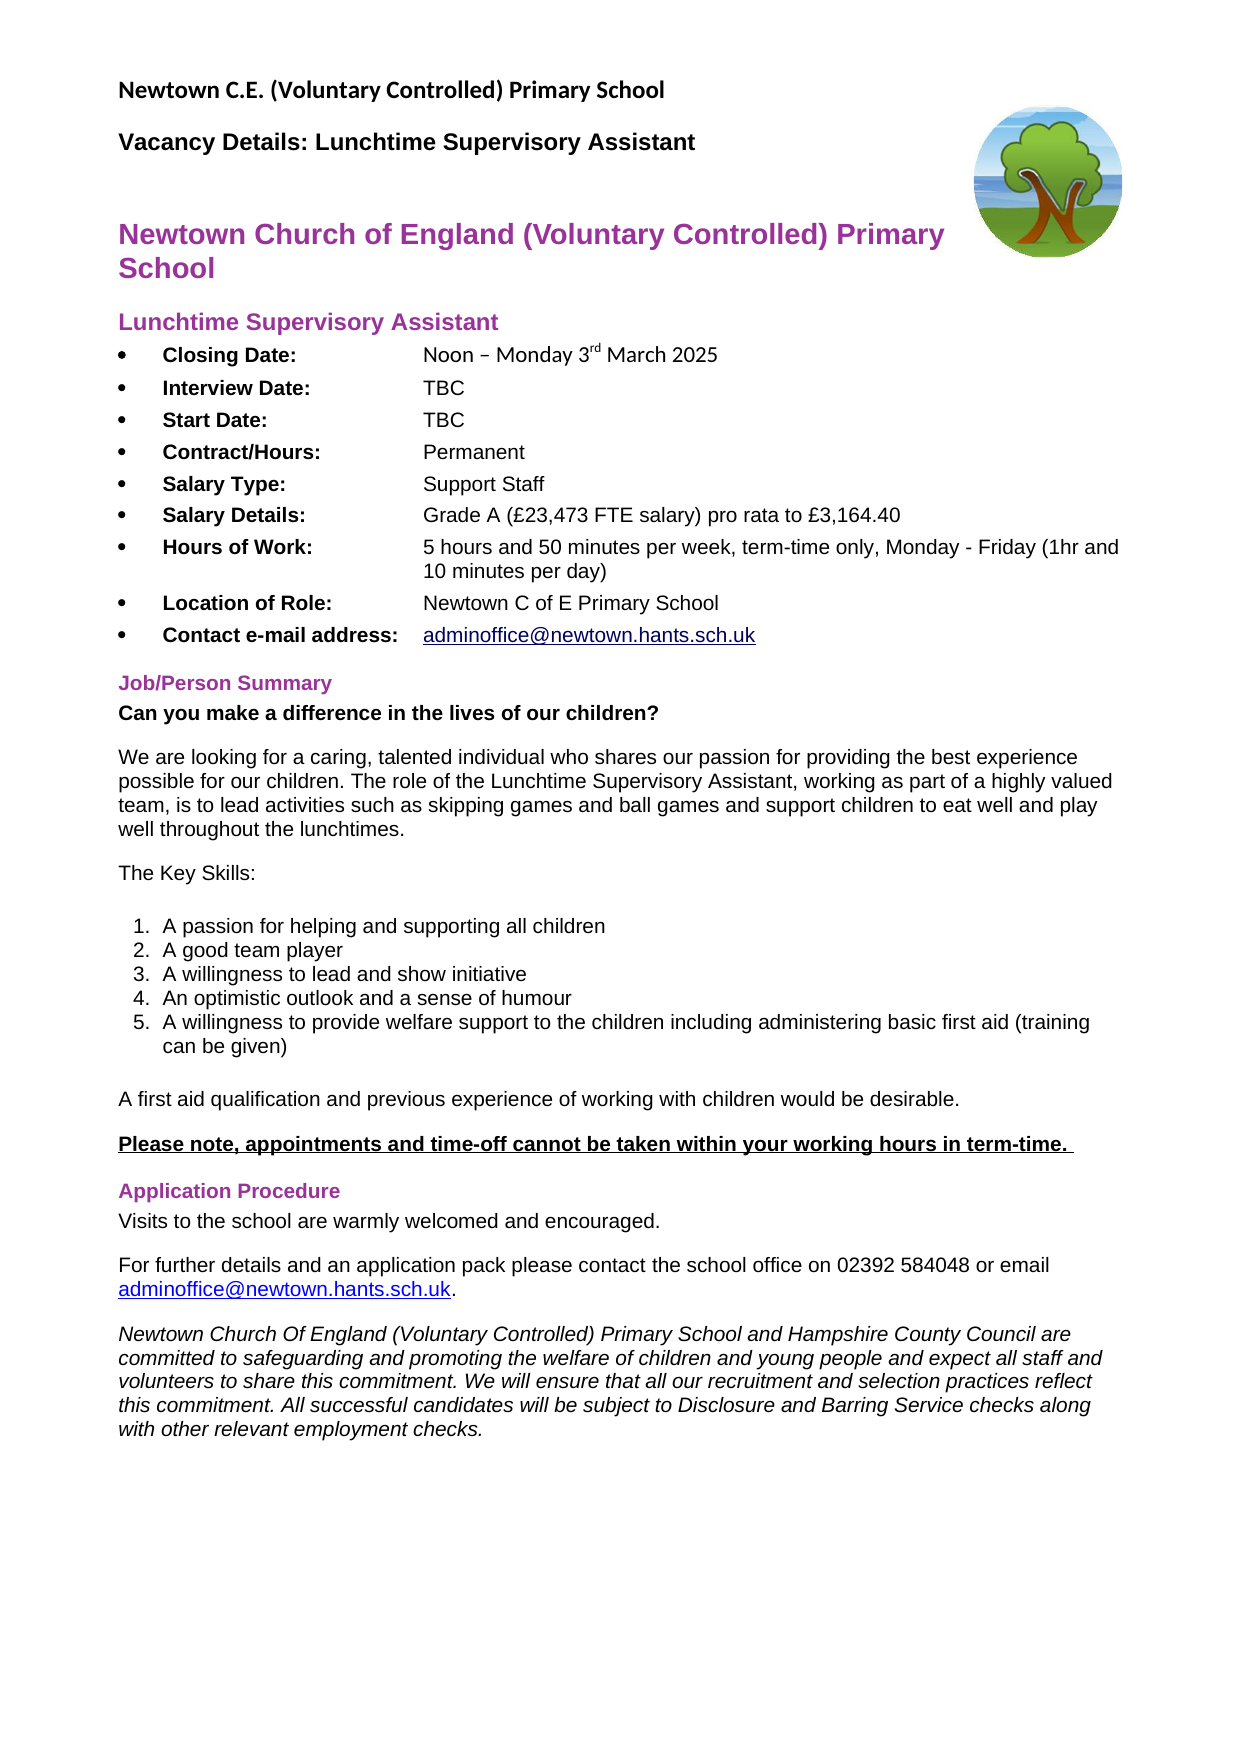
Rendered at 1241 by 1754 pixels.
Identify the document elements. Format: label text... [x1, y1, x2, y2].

list Start Date: TBC [118, 408, 1122, 432]
text A first aid qualification and previous experience of working with children would be desirable. [118, 1087, 1122, 1111]
text Newtown Church of England (Voluntary Controlled) Primary School [118, 217, 1122, 284]
list A willingness to lead and show initiative [133, 962, 1122, 986]
text The Key Skills: [118, 861, 1122, 885]
text For further details and an application pack please contact the school office on 02392 584048 or email adminoffice@newtown.hants.sch.uk. [118, 1253, 1122, 1301]
picture [973, 104, 1123, 258]
list An optimistic outlook and a sense of humour [133, 986, 1122, 1010]
list Closing Date: Noon – Monday 3rd March 2025 [118, 340, 1122, 368]
list Contract/Hours: Permanent [118, 439, 1122, 464]
list Salary Type: Support Staff [118, 471, 1122, 496]
list Hours of Work: 5 hours and 50 minutes per week, term-time only, Monday - Friday (1hr and 10 minutes per day) [118, 535, 1122, 583]
list Location of Role: Newtown C of E Primary School [118, 591, 1122, 615]
text Application Procedure [118, 1179, 1122, 1203]
text Visits to the school are warmly welcomed and encouraged. [118, 1209, 1122, 1233]
list A passion for helping and supporting all children [133, 914, 1122, 938]
list Interview Date: TBC [118, 376, 1122, 400]
list A good team player [133, 938, 1122, 962]
list A willingness to provide welfare support to the children including administering basic first aid (training can be given) [133, 1010, 1122, 1058]
text Please note, appointments and time-off cannot be taken within your working hours in term-time. [118, 1131, 1122, 1155]
list Salary Details: Grade A (£23,473 FTE salary) pro rata to £3,164.40 [118, 503, 1122, 527]
subtitle Vacancy Details: Lunchtime Supervisory Assistant [118, 128, 973, 155]
list Contact e-mail address: adminoffice@newtown.hants.sch.uk [118, 623, 1122, 647]
text Newtown Church Of England (Voluntary Controlled) Primary School and Hampshire County Council are committed to safeguarding and promoting the welfare of children and young people and expect all staff and volunteers to share this commitment. We will ensure that all our recruitment and selection practices reflect this commitment. All successful candidates will be subject to Disclosure and Barring Service checks along with other relevant employment checks. [118, 1321, 1122, 1441]
text Job/Person Summary [118, 670, 1122, 694]
text Lunchtime Supervisory Assistant [118, 308, 1122, 335]
text We are looking for a caring, talented individual who shares our passion for providing the best experience possible for our children. The role of the Lunchtime Supervisory Assistant, working as part of a highly valued team, is to lead activities such as skipping games and ball games and support children to eat well and play well throughout the lunchtimes. [118, 745, 1122, 841]
text Can you make a difference in the lives of our children? [118, 701, 1122, 724]
